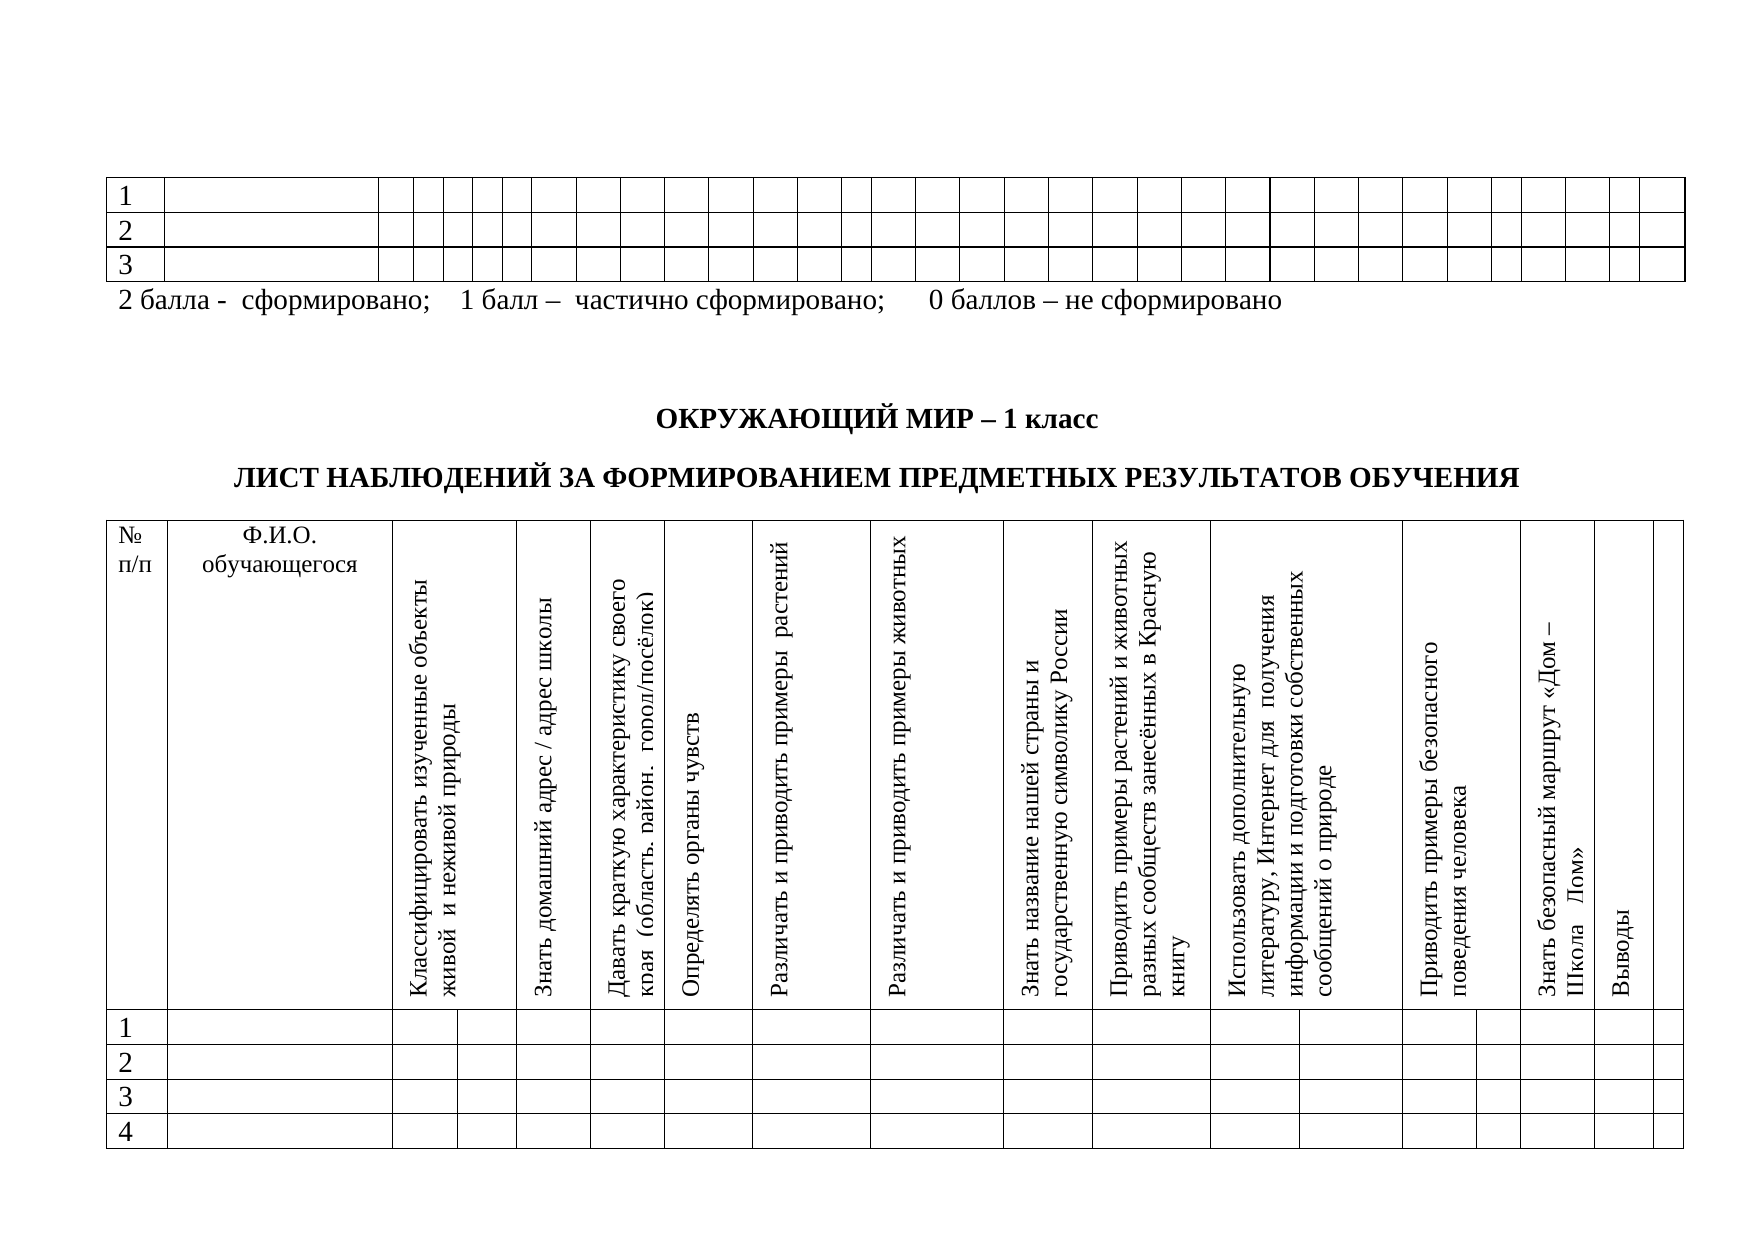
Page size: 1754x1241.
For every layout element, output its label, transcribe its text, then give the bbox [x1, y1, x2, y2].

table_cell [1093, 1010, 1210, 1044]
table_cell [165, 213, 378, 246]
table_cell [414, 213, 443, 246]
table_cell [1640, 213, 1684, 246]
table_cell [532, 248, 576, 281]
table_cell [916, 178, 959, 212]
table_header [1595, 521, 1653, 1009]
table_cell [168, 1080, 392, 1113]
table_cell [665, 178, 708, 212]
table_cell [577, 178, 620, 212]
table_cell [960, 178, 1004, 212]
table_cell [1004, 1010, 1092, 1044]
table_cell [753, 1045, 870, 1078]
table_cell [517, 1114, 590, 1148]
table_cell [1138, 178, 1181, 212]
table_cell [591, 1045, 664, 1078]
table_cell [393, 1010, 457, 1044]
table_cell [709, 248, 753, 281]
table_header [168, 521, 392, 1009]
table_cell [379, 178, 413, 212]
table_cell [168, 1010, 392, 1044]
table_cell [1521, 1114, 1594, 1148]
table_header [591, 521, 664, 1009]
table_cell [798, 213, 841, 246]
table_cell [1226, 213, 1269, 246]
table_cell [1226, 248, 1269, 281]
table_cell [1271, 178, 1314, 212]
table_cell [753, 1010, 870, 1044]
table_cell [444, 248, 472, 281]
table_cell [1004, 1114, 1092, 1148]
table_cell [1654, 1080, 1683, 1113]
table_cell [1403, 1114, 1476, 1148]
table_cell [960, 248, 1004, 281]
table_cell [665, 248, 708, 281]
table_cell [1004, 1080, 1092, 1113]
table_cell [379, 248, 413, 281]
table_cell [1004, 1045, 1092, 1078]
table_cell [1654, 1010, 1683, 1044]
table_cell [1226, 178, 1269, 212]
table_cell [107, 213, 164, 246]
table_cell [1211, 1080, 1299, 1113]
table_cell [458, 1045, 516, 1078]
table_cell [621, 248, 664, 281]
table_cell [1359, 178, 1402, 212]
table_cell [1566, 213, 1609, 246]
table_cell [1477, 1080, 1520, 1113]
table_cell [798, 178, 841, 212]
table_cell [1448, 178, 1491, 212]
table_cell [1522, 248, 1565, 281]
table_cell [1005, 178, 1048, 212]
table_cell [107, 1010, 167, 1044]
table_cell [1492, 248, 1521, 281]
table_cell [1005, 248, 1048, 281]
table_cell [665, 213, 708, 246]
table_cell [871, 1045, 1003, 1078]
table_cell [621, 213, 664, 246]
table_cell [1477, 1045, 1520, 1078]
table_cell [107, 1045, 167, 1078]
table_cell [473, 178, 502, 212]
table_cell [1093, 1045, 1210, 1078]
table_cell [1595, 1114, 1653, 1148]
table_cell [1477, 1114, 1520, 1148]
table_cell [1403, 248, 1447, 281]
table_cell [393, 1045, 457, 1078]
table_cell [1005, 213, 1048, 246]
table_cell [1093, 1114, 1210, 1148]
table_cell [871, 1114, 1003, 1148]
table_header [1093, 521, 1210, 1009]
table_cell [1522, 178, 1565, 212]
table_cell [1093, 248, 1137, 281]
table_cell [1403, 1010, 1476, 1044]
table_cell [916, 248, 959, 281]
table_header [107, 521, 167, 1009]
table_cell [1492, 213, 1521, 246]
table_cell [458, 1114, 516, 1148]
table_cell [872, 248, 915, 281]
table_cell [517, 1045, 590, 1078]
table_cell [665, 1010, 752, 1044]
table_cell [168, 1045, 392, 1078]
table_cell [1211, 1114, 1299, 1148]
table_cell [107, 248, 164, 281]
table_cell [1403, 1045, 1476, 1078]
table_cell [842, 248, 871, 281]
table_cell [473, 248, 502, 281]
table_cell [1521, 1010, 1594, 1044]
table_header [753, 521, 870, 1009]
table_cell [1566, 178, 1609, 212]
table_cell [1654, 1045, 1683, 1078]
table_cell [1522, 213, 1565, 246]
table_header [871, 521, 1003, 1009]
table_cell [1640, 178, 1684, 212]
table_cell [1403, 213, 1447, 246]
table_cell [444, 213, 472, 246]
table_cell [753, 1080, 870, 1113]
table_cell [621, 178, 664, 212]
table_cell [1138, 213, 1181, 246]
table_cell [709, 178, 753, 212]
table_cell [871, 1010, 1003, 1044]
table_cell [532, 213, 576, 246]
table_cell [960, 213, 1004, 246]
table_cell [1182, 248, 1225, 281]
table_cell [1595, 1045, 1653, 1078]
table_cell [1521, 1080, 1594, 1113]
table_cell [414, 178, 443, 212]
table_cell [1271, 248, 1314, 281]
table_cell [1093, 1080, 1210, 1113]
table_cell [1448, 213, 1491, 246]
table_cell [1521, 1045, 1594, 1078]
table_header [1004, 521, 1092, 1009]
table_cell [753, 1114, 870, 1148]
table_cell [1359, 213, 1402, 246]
text 2 балла - сформировано; 1 балл – частично сформировано; 0 баллов – не сформировано [118, 282, 1636, 316]
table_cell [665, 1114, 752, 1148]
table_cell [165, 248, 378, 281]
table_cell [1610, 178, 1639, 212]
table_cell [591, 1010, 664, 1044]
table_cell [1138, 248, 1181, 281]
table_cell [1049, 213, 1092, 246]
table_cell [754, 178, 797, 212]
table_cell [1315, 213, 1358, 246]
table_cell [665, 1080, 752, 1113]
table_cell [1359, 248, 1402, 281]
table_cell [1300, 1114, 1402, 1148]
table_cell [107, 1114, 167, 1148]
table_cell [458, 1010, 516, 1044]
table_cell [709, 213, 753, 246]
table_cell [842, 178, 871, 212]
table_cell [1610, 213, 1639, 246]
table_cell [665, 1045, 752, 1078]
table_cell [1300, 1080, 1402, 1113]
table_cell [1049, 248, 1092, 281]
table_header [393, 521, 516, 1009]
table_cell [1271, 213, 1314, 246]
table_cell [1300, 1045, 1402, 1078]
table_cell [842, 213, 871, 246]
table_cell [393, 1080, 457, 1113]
text ЛИСТ НАБЛЮДЕНИЙ ЗА ФОРМИРОВАНИЕМ ПРЕДМЕТНЫХ РЕЗУЛЬТАТОВ ОБУЧЕНИЯ [118, 460, 1636, 494]
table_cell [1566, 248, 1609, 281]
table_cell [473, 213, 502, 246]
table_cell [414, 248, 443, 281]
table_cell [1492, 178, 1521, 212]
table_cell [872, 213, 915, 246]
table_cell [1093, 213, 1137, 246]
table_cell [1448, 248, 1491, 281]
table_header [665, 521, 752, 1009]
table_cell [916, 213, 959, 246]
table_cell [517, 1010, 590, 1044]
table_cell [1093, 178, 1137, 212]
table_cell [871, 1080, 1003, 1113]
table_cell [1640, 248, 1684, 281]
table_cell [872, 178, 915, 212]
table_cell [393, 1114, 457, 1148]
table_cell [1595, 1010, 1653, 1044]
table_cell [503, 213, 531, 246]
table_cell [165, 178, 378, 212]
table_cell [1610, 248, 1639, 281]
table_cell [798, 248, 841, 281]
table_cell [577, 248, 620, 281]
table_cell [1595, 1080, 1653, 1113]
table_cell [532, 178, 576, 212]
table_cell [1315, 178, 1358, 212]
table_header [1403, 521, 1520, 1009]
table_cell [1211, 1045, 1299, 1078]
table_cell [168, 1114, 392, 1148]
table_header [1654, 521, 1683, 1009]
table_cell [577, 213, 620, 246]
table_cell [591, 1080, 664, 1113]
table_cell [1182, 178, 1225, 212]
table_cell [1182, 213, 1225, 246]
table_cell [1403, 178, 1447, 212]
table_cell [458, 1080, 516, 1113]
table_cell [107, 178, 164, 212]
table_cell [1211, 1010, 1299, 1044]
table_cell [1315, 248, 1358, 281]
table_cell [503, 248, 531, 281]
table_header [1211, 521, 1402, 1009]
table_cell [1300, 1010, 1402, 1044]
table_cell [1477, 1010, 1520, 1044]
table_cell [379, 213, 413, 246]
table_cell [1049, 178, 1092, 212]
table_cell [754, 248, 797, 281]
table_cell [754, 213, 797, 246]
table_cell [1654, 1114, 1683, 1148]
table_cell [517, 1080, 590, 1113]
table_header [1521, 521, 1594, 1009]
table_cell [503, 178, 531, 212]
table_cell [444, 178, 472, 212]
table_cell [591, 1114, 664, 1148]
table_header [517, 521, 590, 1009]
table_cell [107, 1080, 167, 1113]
text ОКРУЖАЮЩИЙ МИР – 1 класс [118, 401, 1636, 434]
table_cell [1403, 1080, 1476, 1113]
